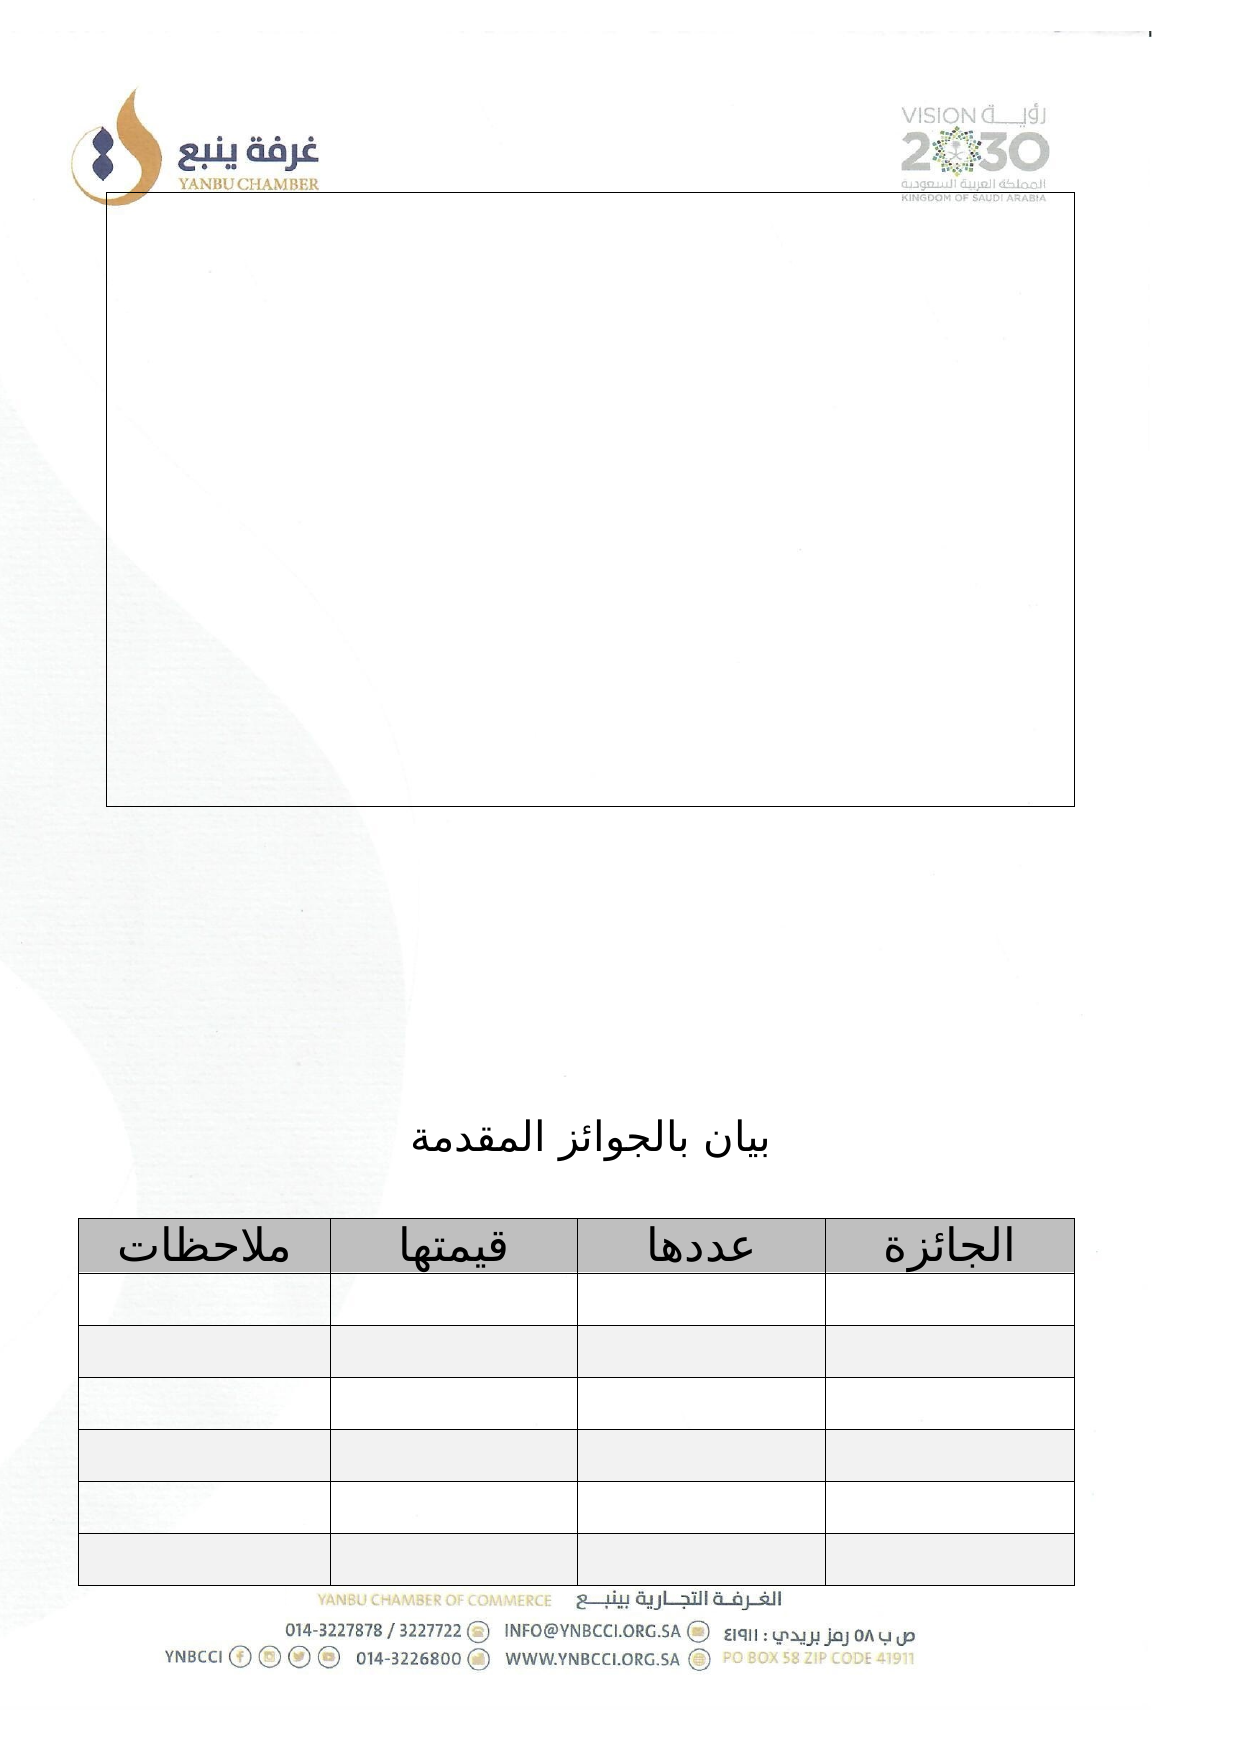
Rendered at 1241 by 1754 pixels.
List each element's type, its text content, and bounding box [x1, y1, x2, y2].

table_cell [826, 1326, 1074, 1377]
table_cell [826, 1274, 1074, 1324]
table_cell [826, 1430, 1074, 1481]
table_cell [331, 1326, 577, 1377]
table_header عددها [578, 1219, 825, 1272]
table_cell [79, 1534, 330, 1585]
picture [0, 31, 1152, 1710]
table_cell [826, 1378, 1074, 1429]
table_header قيمتها [331, 1219, 577, 1272]
table_cell [331, 1430, 577, 1481]
table_cell [79, 1274, 330, 1324]
table_cell [331, 1378, 577, 1429]
table_cell [826, 1534, 1074, 1585]
table_cell [578, 1430, 825, 1481]
table_cell [578, 1534, 825, 1585]
table_cell [331, 1482, 577, 1533]
table_cell [79, 1430, 330, 1481]
table_cell [578, 1274, 825, 1324]
table_cell [79, 1378, 330, 1429]
table_cell [331, 1274, 577, 1324]
text بيان بالجوائز المقدمة [118, 1113, 1063, 1161]
table_cell [331, 1534, 577, 1585]
table_cell [79, 1326, 330, 1377]
table_cell [578, 1378, 825, 1429]
table_cell [107, 193, 1074, 806]
table_cell [578, 1482, 825, 1533]
table_header ملاحظات [79, 1219, 330, 1272]
table_cell [79, 1482, 330, 1533]
table_header الجائزة [826, 1219, 1074, 1272]
table_cell [578, 1326, 825, 1377]
table_cell [826, 1482, 1074, 1533]
